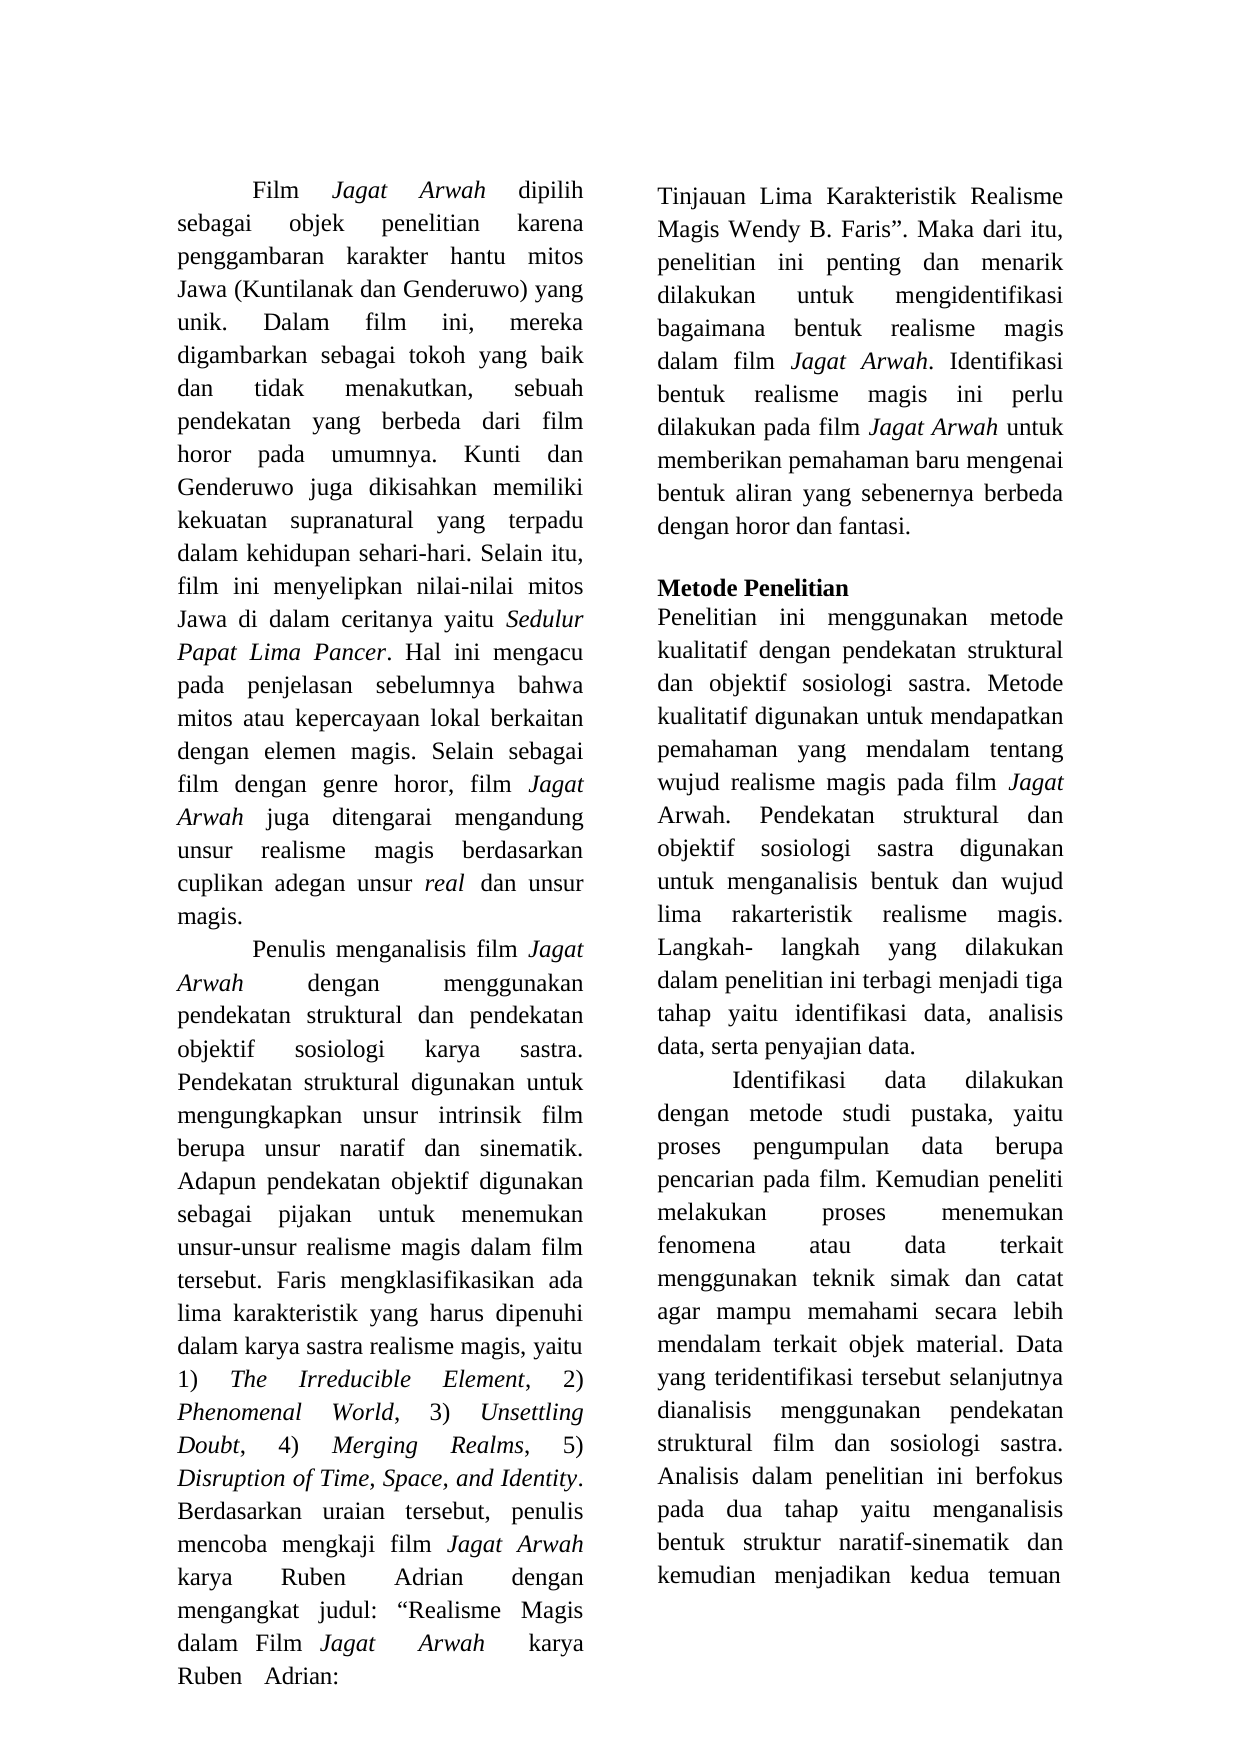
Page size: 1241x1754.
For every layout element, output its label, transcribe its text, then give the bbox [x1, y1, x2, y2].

text Film Jagat Arwah dipilih sebagai objek penelitian karena penggambaran karakter hantu mitos Jawa (Kuntilanak dan Genderuwo) yang unik. Dalam film ini, mereka digambarkan sebagai tokoh yang baik dan tidak menakutkan, sebuah pendekatan yang berbeda dari film horor pada umumnya. Kunti dan Genderuwo juga dikisahkan memiliki kekuatan supranatural yang terpadu dalam kehidupan sehari-hari. Selain itu, film ini menyelipkan nilai-nilai mitos Jawa di dalam ceritanya yaitu Sedulur Papat Lima Pancer. Hal ini mengacu pada penjelasan sebelumnya bahwa mitos atau kepercayaan lokal berkaitan dengan elemen magis. Selain sebagai film dengan genre horor, film Jagat Arwah juga ditengarai mengandung unsur realisme magis berdasarkan cuplikan adegan unsur real dan unsur magis. [177, 175, 583, 930]
text 1) The Irreducible Element, 2) Phenomenal World, 3) Unsettling Doubt, 4) Merging Realms, 5) Disruption of Time, Space, and Identity. Berdasarkan uraian tersebut, penulis mencoba mengkaji film Jagat Arwah karya Ruben Adrian dengan mengangkat judul: “Realisme Magis dalam Film Jagat Arwah karya Ruben Adrian: [177, 1364, 584, 1690]
text Penelitian ini menggunakan metode kualitatif dengan pendekatan struktural dan objektif sosiologi sastra. Metode kualitatif digunakan untuk mendapatkan pemahaman yang mendalam tentang wujud realisme magis pada film Jagat Arwah. Pendekatan struktural dan objektif sosiologi sastra digunakan untuk menganalisis bentuk dan wujud lima rakarteristik realisme magis. Langkah- langkah yang dilakukan dalam penelitian ini terbagi menjadi tiga tahap yaitu identifikasi data, analisis data, serta penyajian data. [657, 602, 1063, 1060]
text Penulis menganalisis film Jagat Arwah dengan menggunakan pendekatan struktural dan pendekatan objektif sosiologi karya sastra. Pendekatan struktural digunakan untuk mengungkapkan unsur intrinsik film berupa unsur naratif dan sinematik. Adapun pendekatan objektif digunakan sebagai pijakan untuk menemukan unsur-unsur realisme magis dalam film tersebut. Faris mengklasifikasikan ada lima karakteristik yang harus dipenuhi dalam karya sastra realisme magis, yaitu [177, 934, 583, 1359]
text Tinjauan Lima Karakteristik Realisme Magis Wendy B. Faris”. Maka dari itu, penelitian ini penting dan menarik dilakukan untuk mengidentifikasi bagaimana bentuk realisme magis dalam film Jagat Arwah. Identifikasi bentuk realisme magis ini perlu dilakukan pada film Jagat Arwah untuk memberikan pemahaman baru mengenai bentuk aliran yang sebenernya berbeda dengan horor dan fantasi. [657, 181, 1063, 540]
text Identifikasi data dilakukan dengan metode studi pustaka, yaitu proses pengumpulan data berupa pencarian pada film. Kemudian peneliti melakukan proses menemukan fenomena atau data terkait menggunakan teknik simak dan catat agar mampu memahami secara lebih mendalam terkait objek material. Data yang teridentifikasi tersebut selanjutnya dianalisis menggunakan pendekatan struktural film dan sosiologi sastra. Analisis dalam penelitian ini berfokus pada dua tahap yaitu menganalisis bentuk struktur naratif-sinematik dan kemudian menjadikan kedua temuan [657, 1065, 1063, 1589]
subtitle Metode Penelitian [657, 573, 1076, 602]
